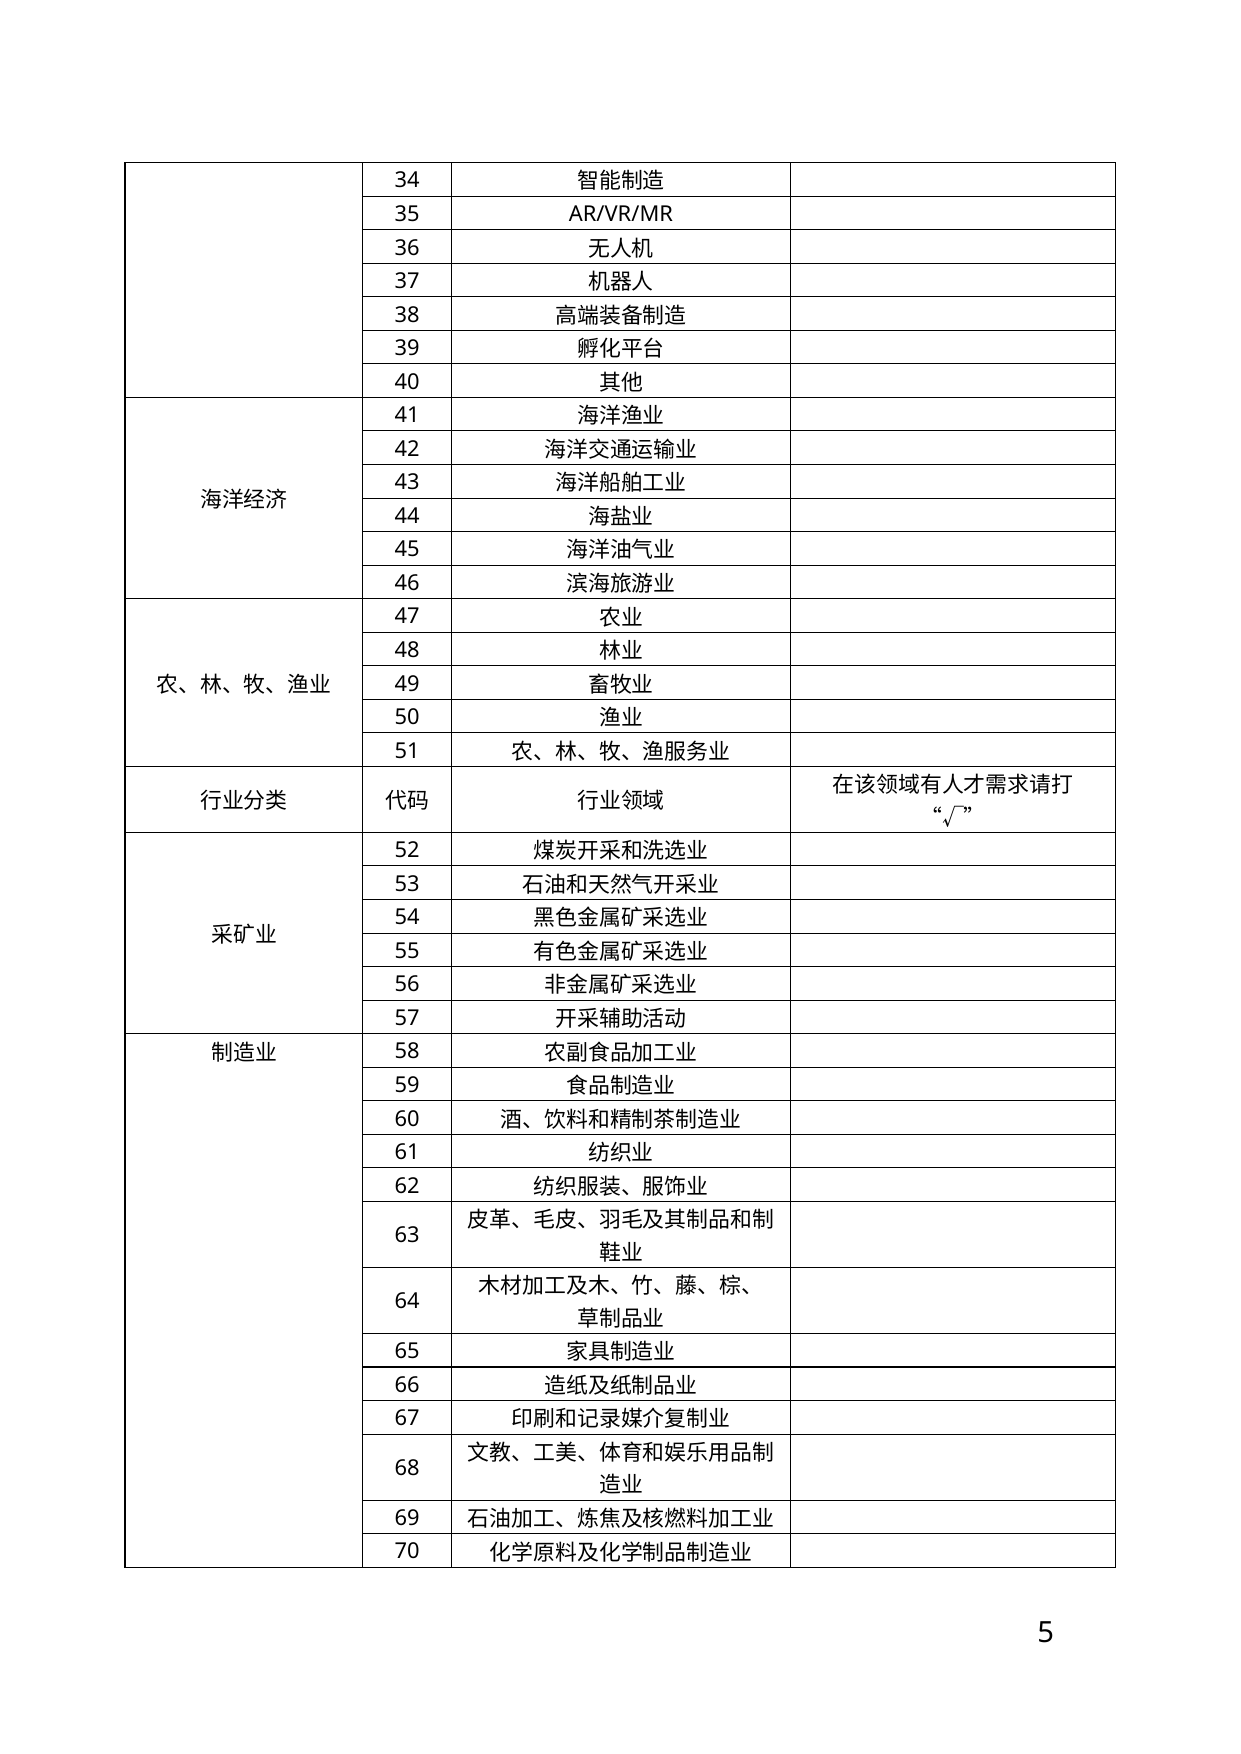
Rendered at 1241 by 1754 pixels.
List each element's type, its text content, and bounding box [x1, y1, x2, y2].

table_cell 68 [363, 1435, 451, 1499]
table_cell [791, 1034, 1115, 1067]
table_cell 40 [363, 364, 451, 397]
table_cell 智能制造 [452, 163, 790, 196]
table_cell [791, 1068, 1115, 1100]
table_cell 石油加工、炼焦及核燃料加工业 [452, 1501, 790, 1533]
table_cell 高端装备制造 [452, 297, 790, 330]
table_cell 皮革、毛皮、羽毛及其制品和制鞋业 [452, 1202, 790, 1267]
table_cell 48 [363, 633, 451, 665]
table_cell 机器人 [452, 264, 790, 296]
table_cell 其他 [452, 364, 790, 397]
table_cell 57 [363, 1001, 451, 1033]
table_cell [791, 1001, 1115, 1033]
table_cell 非金属矿采选业 [452, 967, 790, 999]
table_cell 37 [363, 264, 451, 296]
table_cell [791, 733, 1115, 766]
table_cell [791, 934, 1115, 966]
table_cell 采矿业 [126, 833, 362, 1033]
table_cell 38 [363, 297, 451, 330]
table_cell [791, 331, 1115, 363]
table_cell 海洋经济 [126, 398, 362, 598]
table_cell 海洋交通运输业 [452, 431, 790, 464]
table_cell 农业 [452, 599, 790, 632]
table_cell 酒、饮料和精制茶制造业 [452, 1101, 790, 1134]
table_cell 农、林、牧、渔服务业 [452, 733, 790, 766]
table_cell 纺织业 [452, 1135, 790, 1167]
table_cell 代码 [363, 767, 451, 832]
table_cell [791, 1368, 1115, 1400]
table_cell 53 [363, 866, 451, 899]
table_cell [791, 1268, 1115, 1333]
table_cell [791, 364, 1115, 397]
table_cell 49 [363, 666, 451, 699]
table_cell 黑色金属矿采选业 [452, 900, 790, 932]
table_cell 51 [363, 733, 451, 766]
table_cell 62 [363, 1168, 451, 1201]
table_cell 63 [363, 1202, 451, 1267]
table_cell [791, 499, 1115, 531]
table_cell 47 [363, 599, 451, 632]
table_cell [791, 633, 1115, 665]
table_cell [791, 197, 1115, 229]
table_cell [791, 666, 1115, 699]
table_cell 60 [363, 1101, 451, 1134]
table_cell [791, 431, 1115, 464]
table_cell 43 [363, 465, 451, 497]
table_cell 制造业 [126, 1034, 362, 1567]
table_cell 59 [363, 1068, 451, 1100]
table_cell [791, 700, 1115, 732]
table_cell [791, 967, 1115, 999]
table_cell 50 [363, 700, 451, 732]
table_cell 渔业 [452, 700, 790, 732]
table_cell 煤炭开采和洗选业 [452, 833, 790, 865]
table_cell [791, 398, 1115, 430]
table_cell 造纸及纸制品业 [452, 1368, 790, 1400]
table_cell 行业分类 [126, 767, 362, 832]
table_cell 34 [363, 163, 451, 196]
table_cell [791, 1534, 1115, 1567]
table_cell 木材加工及木、竹、藤、棕、 草制品业 [452, 1268, 790, 1333]
table_cell 55 [363, 934, 451, 966]
table_cell 行业领域 [452, 767, 790, 832]
table_cell [791, 163, 1115, 196]
table_cell 35 [363, 197, 451, 229]
table_cell [791, 465, 1115, 497]
table_cell 56 [363, 967, 451, 999]
table_cell 65 [363, 1334, 451, 1366]
table_cell [791, 1334, 1115, 1366]
table_cell 农、林、牧、渔业 [126, 599, 362, 766]
table_cell 67 [363, 1401, 451, 1433]
table_cell 64 [363, 1268, 451, 1333]
table_cell [791, 1401, 1115, 1433]
table_cell [791, 866, 1115, 899]
table_cell [791, 1435, 1115, 1499]
table_cell 44 [363, 499, 451, 531]
table_cell 42 [363, 431, 451, 464]
table_cell 46 [363, 566, 451, 598]
table_cell 家具制造业 [452, 1334, 790, 1366]
table_cell 无人机 [452, 230, 790, 263]
table_cell 52 [363, 833, 451, 865]
table_cell 海洋渔业 [452, 398, 790, 430]
table_cell 69 [363, 1501, 451, 1533]
table_cell [791, 900, 1115, 932]
table_cell 海盐业 [452, 499, 790, 531]
table_cell [791, 1168, 1115, 1201]
table_cell 41 [363, 398, 451, 430]
table_cell 石油和天然气开采业 [452, 866, 790, 899]
table_cell [791, 833, 1115, 865]
table_cell [791, 230, 1115, 263]
table_cell [791, 1135, 1115, 1167]
table_cell [791, 532, 1115, 564]
table_cell 61 [363, 1135, 451, 1167]
table_cell 66 [363, 1368, 451, 1400]
table_cell 39 [363, 331, 451, 363]
table_cell 文教、工美、体育和娱乐用品制造业 [452, 1435, 790, 1499]
table_cell AR/VR/MR [452, 197, 790, 229]
table_cell 印刷和记录媒介复制业 [452, 1401, 790, 1433]
table_cell [791, 1101, 1115, 1134]
table_cell 畜牧业 [452, 666, 790, 699]
table_cell 农副食品加工业 [452, 1034, 790, 1067]
table_cell [791, 1501, 1115, 1533]
table_cell 孵化平台 [452, 331, 790, 363]
table_cell [791, 264, 1115, 296]
table_cell 海洋船舶工业 [452, 465, 790, 497]
table_cell [791, 566, 1115, 598]
table_cell 林业 [452, 633, 790, 665]
table_cell 70 [363, 1534, 451, 1567]
table_cell 滨海旅游业 [452, 566, 790, 598]
table_cell 58 [363, 1034, 451, 1067]
table_cell 开采辅助活动 [452, 1001, 790, 1033]
table_cell 45 [363, 532, 451, 564]
table_cell 有色金属矿采选业 [452, 934, 790, 966]
table_cell 化学原料及化学制品制造业 [452, 1534, 790, 1567]
table_cell [791, 297, 1115, 330]
table_cell 食品制造业 [452, 1068, 790, 1100]
table_cell 36 [363, 230, 451, 263]
table_cell 在该领域有人才需求请打“√” [791, 767, 1115, 832]
table_cell 54 [363, 900, 451, 932]
table_cell [791, 1202, 1115, 1267]
table_cell 纺织服装、服饰业 [452, 1168, 790, 1201]
table_cell [791, 599, 1115, 632]
table_cell 海洋油气业 [452, 532, 790, 564]
